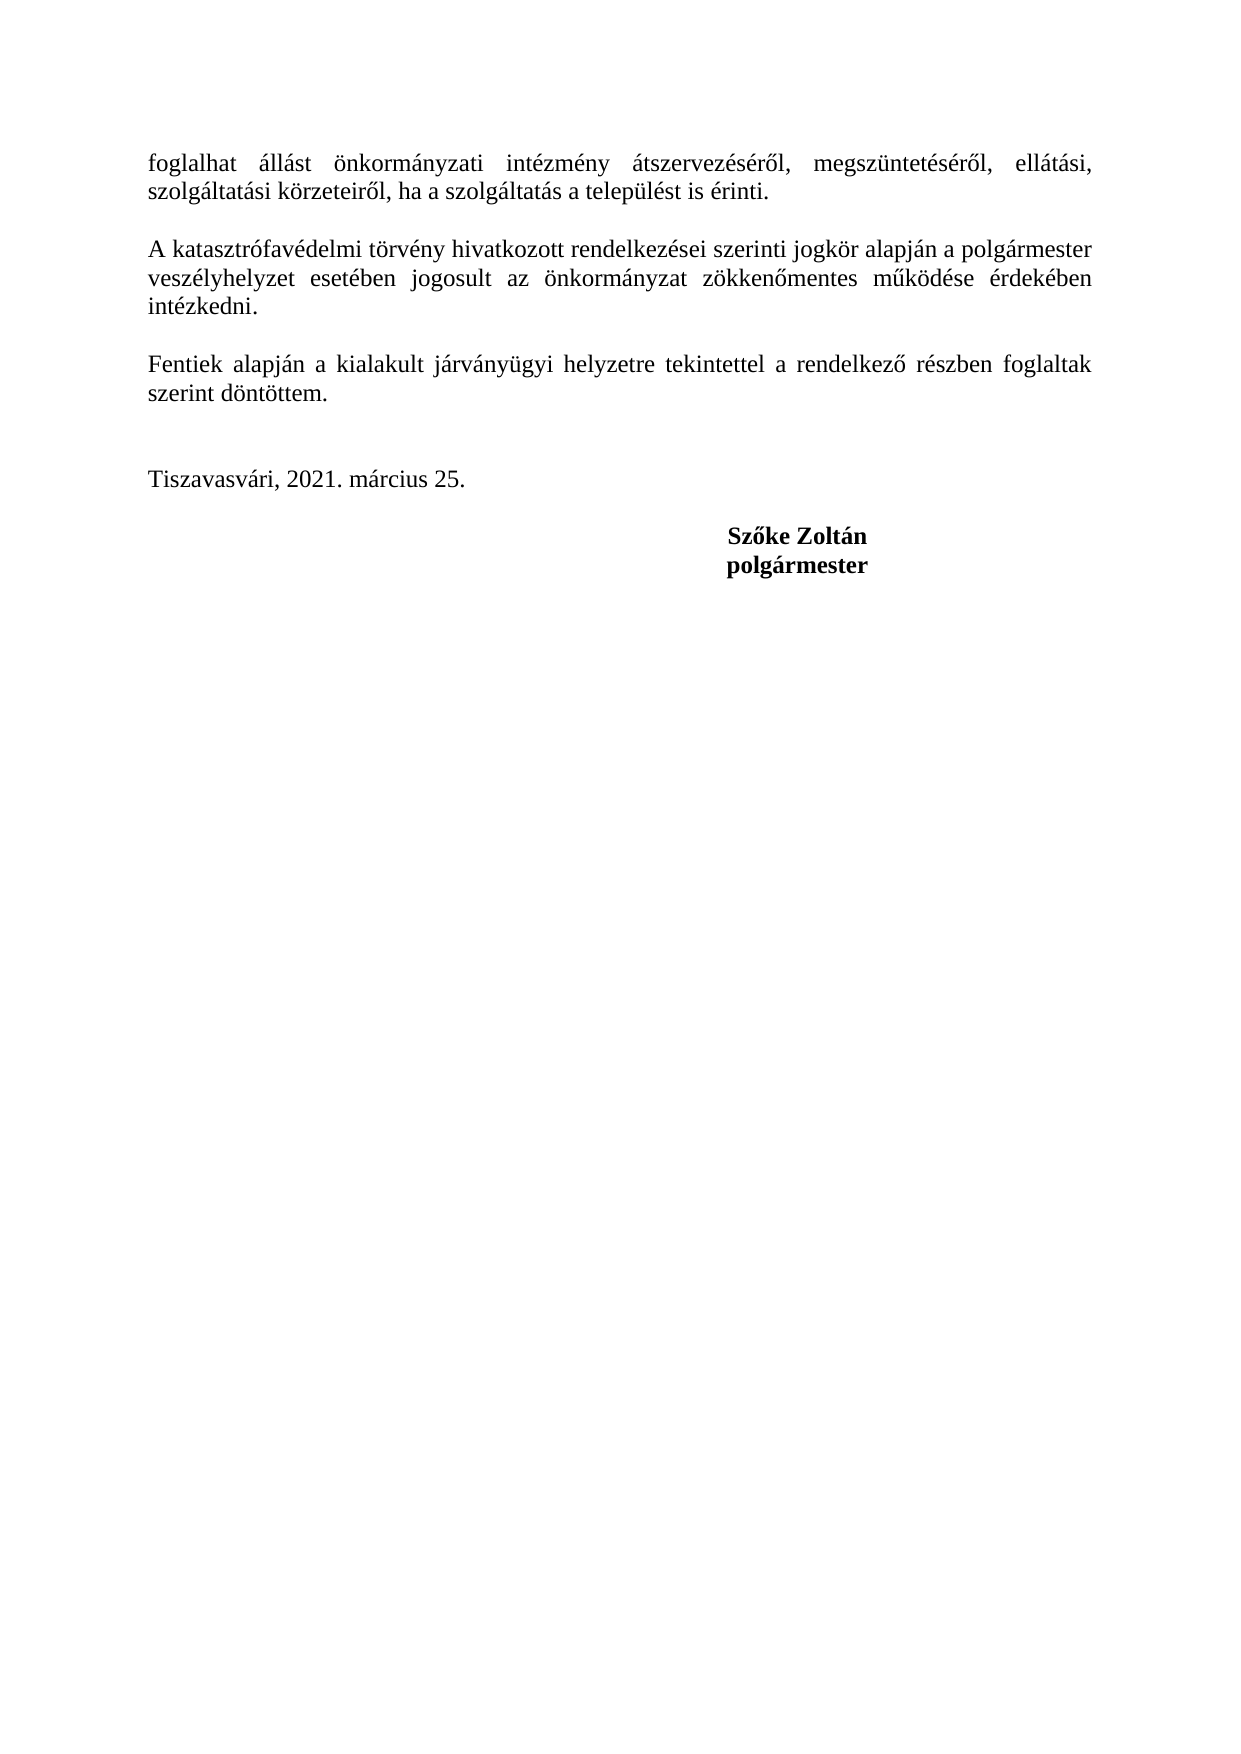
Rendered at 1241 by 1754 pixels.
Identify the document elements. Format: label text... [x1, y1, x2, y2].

text A katasztrófavédelmi törvény hivatkozott rendelkezései szerinti jogkör alapján a polgármester veszélyhelyzet esetében jogosult az önkormányzat zökkenőmentes működése érdekében intézkedni. [148, 234, 1093, 320]
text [148, 148, 1093, 205]
text Fentiek alapján a kialakult járványügyi helyzetre tekintettel a rendelkező részben foglaltak szerint döntöttem. [148, 349, 1093, 406]
text Tiszavasvári, 2021. március 25. [148, 464, 1093, 493]
text Szőke Zoltán [148, 521, 1093, 550]
text polgármester [148, 550, 1093, 579]
